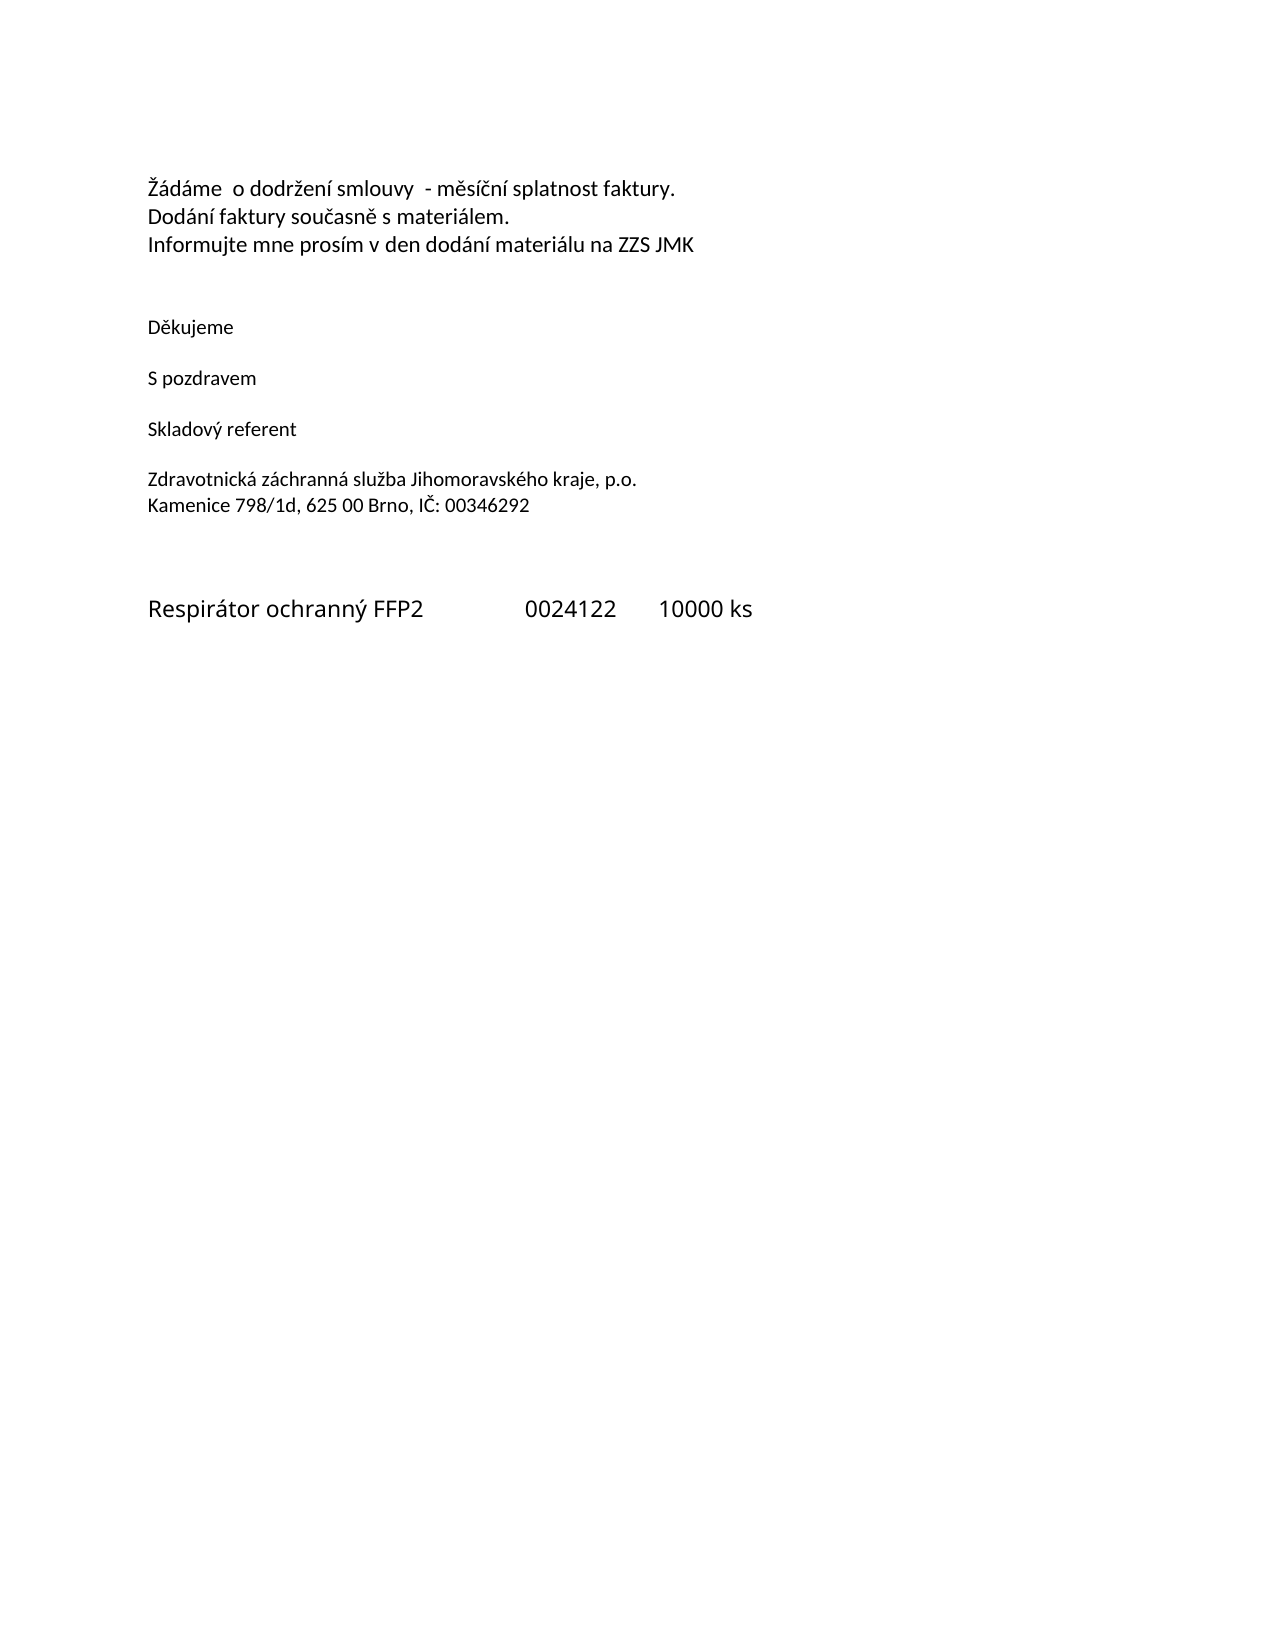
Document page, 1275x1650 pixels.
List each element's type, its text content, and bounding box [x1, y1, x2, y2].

text Děkujeme [148, 314, 1127, 339]
text Kamenice 798/1d, 625 00 Brno, IČ: 00346292 [148, 492, 1127, 517]
text Informujte mne prosím v den dodání materiálu na ZZS JMK [148, 230, 1127, 258]
text Skladový referent [148, 416, 1127, 441]
text Zdravotnická záchranná služba Jihomoravského kraje, p.o. [148, 467, 1127, 492]
text S pozdravem [148, 365, 1127, 390]
text Dodání faktury současně s materiálem. [148, 202, 1127, 230]
text Respirátor ochranný FFP2 0024122 10000 ks [148, 593, 1127, 624]
text Žádáme o dodržení smlouvy - měsíční splatnost faktury. [148, 174, 1127, 202]
